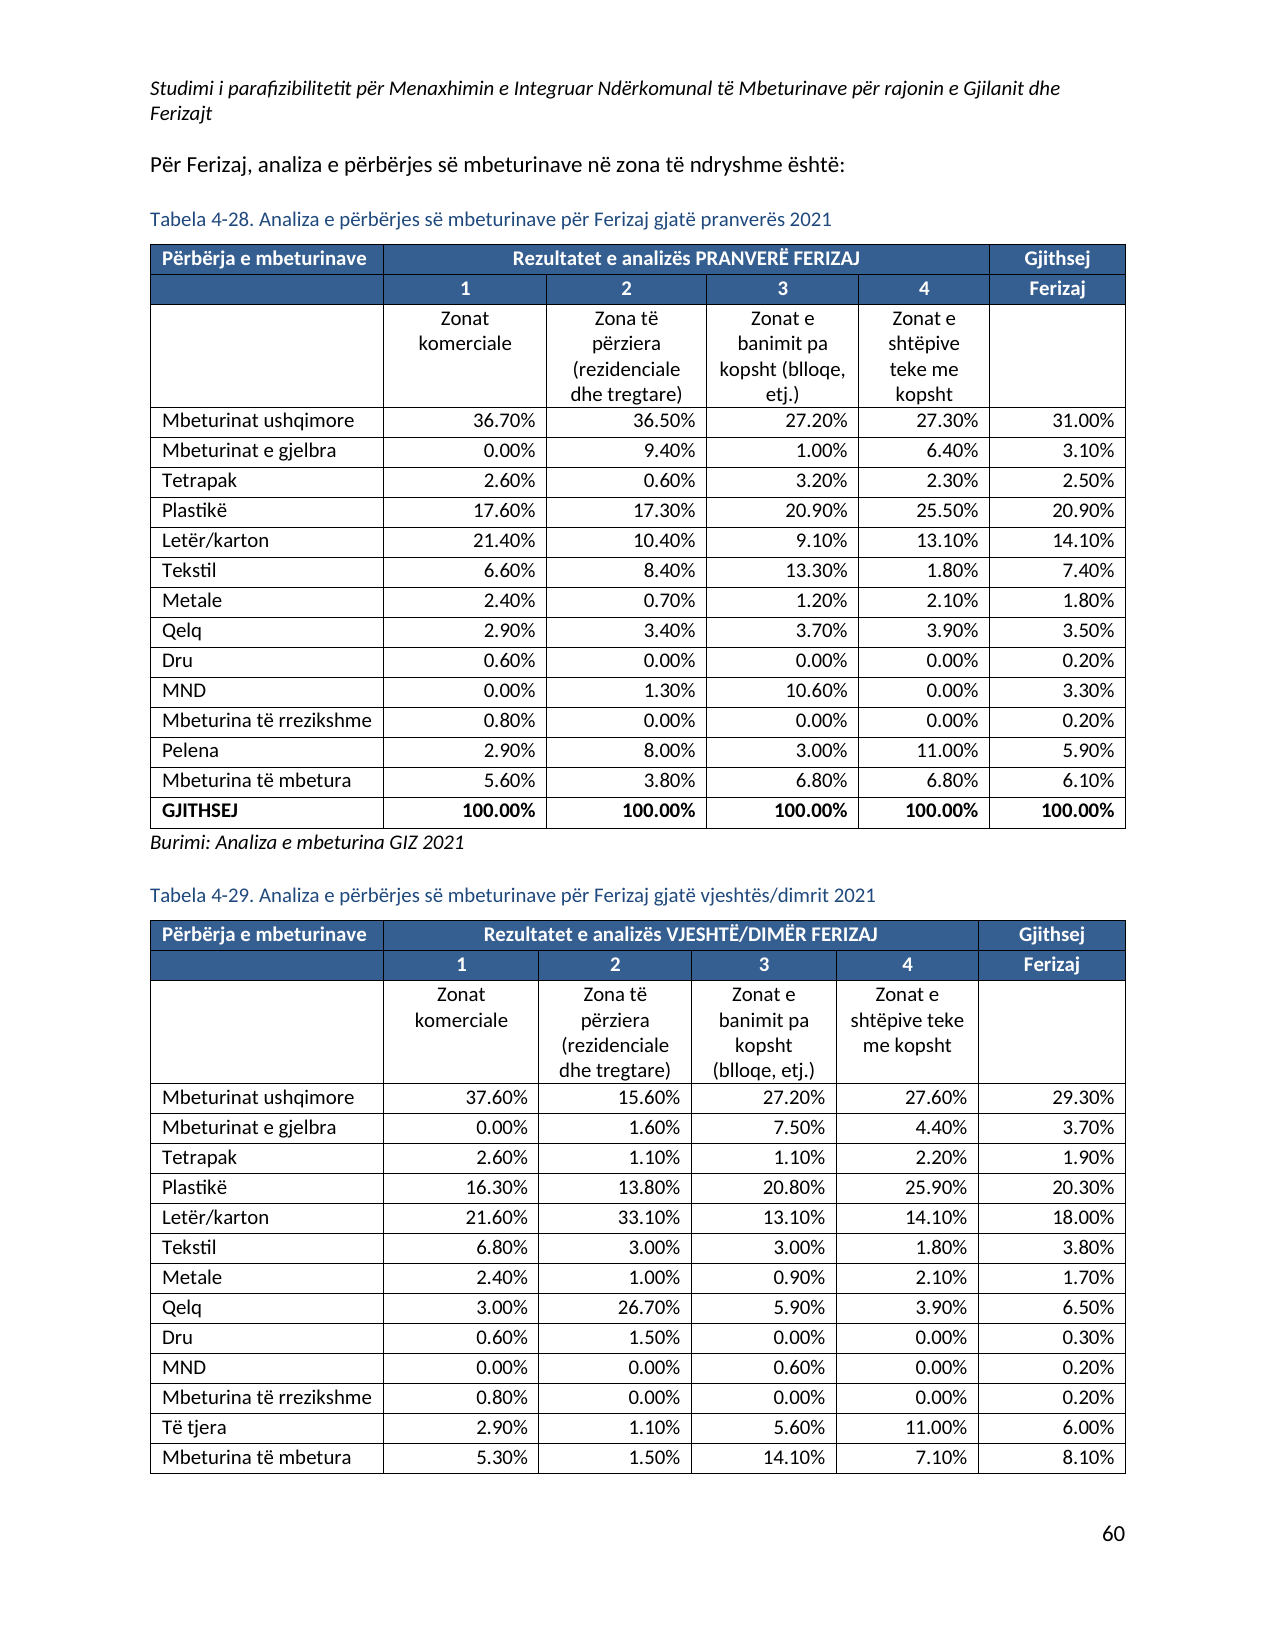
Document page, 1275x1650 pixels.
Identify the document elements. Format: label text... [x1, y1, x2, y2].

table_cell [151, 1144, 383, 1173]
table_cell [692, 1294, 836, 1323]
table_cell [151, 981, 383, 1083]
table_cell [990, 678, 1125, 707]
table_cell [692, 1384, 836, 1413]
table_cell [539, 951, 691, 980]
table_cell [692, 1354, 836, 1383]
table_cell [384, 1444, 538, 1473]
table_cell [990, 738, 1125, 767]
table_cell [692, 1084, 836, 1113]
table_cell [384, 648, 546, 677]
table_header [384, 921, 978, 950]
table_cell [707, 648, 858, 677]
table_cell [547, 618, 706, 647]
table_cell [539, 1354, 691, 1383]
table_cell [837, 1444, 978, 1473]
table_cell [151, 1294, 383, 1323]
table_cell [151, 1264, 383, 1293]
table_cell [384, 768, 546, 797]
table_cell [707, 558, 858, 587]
text Burimi: Analiza e mbeturina GIZ 2021 [150, 829, 1125, 854]
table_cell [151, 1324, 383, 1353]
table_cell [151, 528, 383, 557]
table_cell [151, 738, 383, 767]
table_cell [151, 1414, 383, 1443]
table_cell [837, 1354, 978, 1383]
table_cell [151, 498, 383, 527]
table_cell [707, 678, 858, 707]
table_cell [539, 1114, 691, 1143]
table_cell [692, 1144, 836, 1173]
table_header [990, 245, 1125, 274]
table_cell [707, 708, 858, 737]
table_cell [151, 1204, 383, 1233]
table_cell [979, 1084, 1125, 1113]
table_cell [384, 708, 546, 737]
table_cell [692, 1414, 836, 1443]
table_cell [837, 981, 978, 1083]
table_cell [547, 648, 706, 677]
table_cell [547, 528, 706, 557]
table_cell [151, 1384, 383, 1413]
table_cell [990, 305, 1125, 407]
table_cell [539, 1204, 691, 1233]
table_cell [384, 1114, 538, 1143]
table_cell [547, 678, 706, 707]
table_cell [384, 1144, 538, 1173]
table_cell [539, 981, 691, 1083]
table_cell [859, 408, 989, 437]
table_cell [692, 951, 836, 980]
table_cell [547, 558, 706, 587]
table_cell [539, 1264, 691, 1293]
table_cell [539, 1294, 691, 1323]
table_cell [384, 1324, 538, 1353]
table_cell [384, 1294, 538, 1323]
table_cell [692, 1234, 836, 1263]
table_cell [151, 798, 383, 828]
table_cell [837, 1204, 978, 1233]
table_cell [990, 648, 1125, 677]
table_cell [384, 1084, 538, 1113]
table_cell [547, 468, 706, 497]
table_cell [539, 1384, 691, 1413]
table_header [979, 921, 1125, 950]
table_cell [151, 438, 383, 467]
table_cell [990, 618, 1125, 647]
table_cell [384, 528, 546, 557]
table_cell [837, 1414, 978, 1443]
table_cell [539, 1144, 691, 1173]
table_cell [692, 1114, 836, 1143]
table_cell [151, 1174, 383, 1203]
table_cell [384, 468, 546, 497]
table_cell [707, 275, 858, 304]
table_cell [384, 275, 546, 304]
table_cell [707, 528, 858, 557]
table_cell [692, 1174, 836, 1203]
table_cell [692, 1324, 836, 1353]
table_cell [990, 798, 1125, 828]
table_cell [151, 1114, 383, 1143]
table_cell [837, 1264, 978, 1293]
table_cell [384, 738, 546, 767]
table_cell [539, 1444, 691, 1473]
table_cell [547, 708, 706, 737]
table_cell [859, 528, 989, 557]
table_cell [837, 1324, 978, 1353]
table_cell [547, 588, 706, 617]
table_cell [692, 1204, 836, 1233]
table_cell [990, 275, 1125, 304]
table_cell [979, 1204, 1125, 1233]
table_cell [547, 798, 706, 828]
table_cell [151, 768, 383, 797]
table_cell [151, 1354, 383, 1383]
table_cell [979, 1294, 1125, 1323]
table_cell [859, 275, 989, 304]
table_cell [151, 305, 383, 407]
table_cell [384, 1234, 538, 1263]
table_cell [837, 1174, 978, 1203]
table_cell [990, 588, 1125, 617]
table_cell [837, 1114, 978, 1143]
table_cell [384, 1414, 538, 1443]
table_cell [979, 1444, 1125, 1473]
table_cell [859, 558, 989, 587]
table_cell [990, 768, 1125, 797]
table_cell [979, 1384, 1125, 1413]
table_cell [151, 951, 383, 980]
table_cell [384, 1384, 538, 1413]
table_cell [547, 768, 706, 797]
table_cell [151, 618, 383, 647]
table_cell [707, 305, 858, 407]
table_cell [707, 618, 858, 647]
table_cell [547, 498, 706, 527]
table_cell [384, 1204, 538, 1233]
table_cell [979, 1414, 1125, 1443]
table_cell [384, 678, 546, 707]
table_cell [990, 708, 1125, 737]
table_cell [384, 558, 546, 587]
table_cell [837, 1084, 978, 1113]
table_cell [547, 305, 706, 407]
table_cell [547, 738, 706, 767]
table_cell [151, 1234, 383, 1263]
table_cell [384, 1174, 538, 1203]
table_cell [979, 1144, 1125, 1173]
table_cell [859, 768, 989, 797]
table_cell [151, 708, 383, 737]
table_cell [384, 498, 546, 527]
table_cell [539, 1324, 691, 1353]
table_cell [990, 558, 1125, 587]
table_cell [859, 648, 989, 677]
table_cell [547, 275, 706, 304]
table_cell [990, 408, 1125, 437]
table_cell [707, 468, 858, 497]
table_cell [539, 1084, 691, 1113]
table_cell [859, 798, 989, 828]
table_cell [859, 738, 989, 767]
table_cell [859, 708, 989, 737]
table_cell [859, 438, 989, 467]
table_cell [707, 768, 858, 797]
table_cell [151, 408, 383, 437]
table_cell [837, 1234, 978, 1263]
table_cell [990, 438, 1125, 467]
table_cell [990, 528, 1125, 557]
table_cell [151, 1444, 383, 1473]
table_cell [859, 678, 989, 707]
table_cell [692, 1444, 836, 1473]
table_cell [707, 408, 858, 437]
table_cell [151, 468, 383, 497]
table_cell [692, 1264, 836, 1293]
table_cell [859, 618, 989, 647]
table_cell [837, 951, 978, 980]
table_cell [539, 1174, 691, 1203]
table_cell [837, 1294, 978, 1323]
text Për Ferizaj, analiza e përbërjes së mbeturinave në zona të ndryshme është: [150, 150, 1125, 178]
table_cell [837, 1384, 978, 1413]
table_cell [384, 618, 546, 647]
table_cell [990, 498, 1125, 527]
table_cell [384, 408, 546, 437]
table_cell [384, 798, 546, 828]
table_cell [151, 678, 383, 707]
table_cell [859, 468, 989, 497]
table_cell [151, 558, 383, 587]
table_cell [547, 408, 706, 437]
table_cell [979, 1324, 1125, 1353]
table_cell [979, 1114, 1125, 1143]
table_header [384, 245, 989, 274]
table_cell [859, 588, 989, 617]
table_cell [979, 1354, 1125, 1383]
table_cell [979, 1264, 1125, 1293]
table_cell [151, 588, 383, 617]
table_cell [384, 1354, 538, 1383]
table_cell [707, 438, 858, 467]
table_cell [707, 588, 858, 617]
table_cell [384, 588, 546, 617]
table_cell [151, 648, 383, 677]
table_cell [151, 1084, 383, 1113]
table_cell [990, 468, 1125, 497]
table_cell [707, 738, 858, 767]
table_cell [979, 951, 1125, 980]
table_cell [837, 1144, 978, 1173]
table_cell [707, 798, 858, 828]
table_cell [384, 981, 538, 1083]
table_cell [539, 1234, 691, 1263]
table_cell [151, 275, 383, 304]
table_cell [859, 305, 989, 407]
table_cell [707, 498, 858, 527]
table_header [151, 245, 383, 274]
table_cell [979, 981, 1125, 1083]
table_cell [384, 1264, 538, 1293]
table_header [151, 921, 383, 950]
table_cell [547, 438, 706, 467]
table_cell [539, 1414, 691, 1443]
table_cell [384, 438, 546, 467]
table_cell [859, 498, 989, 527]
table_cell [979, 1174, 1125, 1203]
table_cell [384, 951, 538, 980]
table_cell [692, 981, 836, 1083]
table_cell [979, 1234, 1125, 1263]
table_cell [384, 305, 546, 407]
